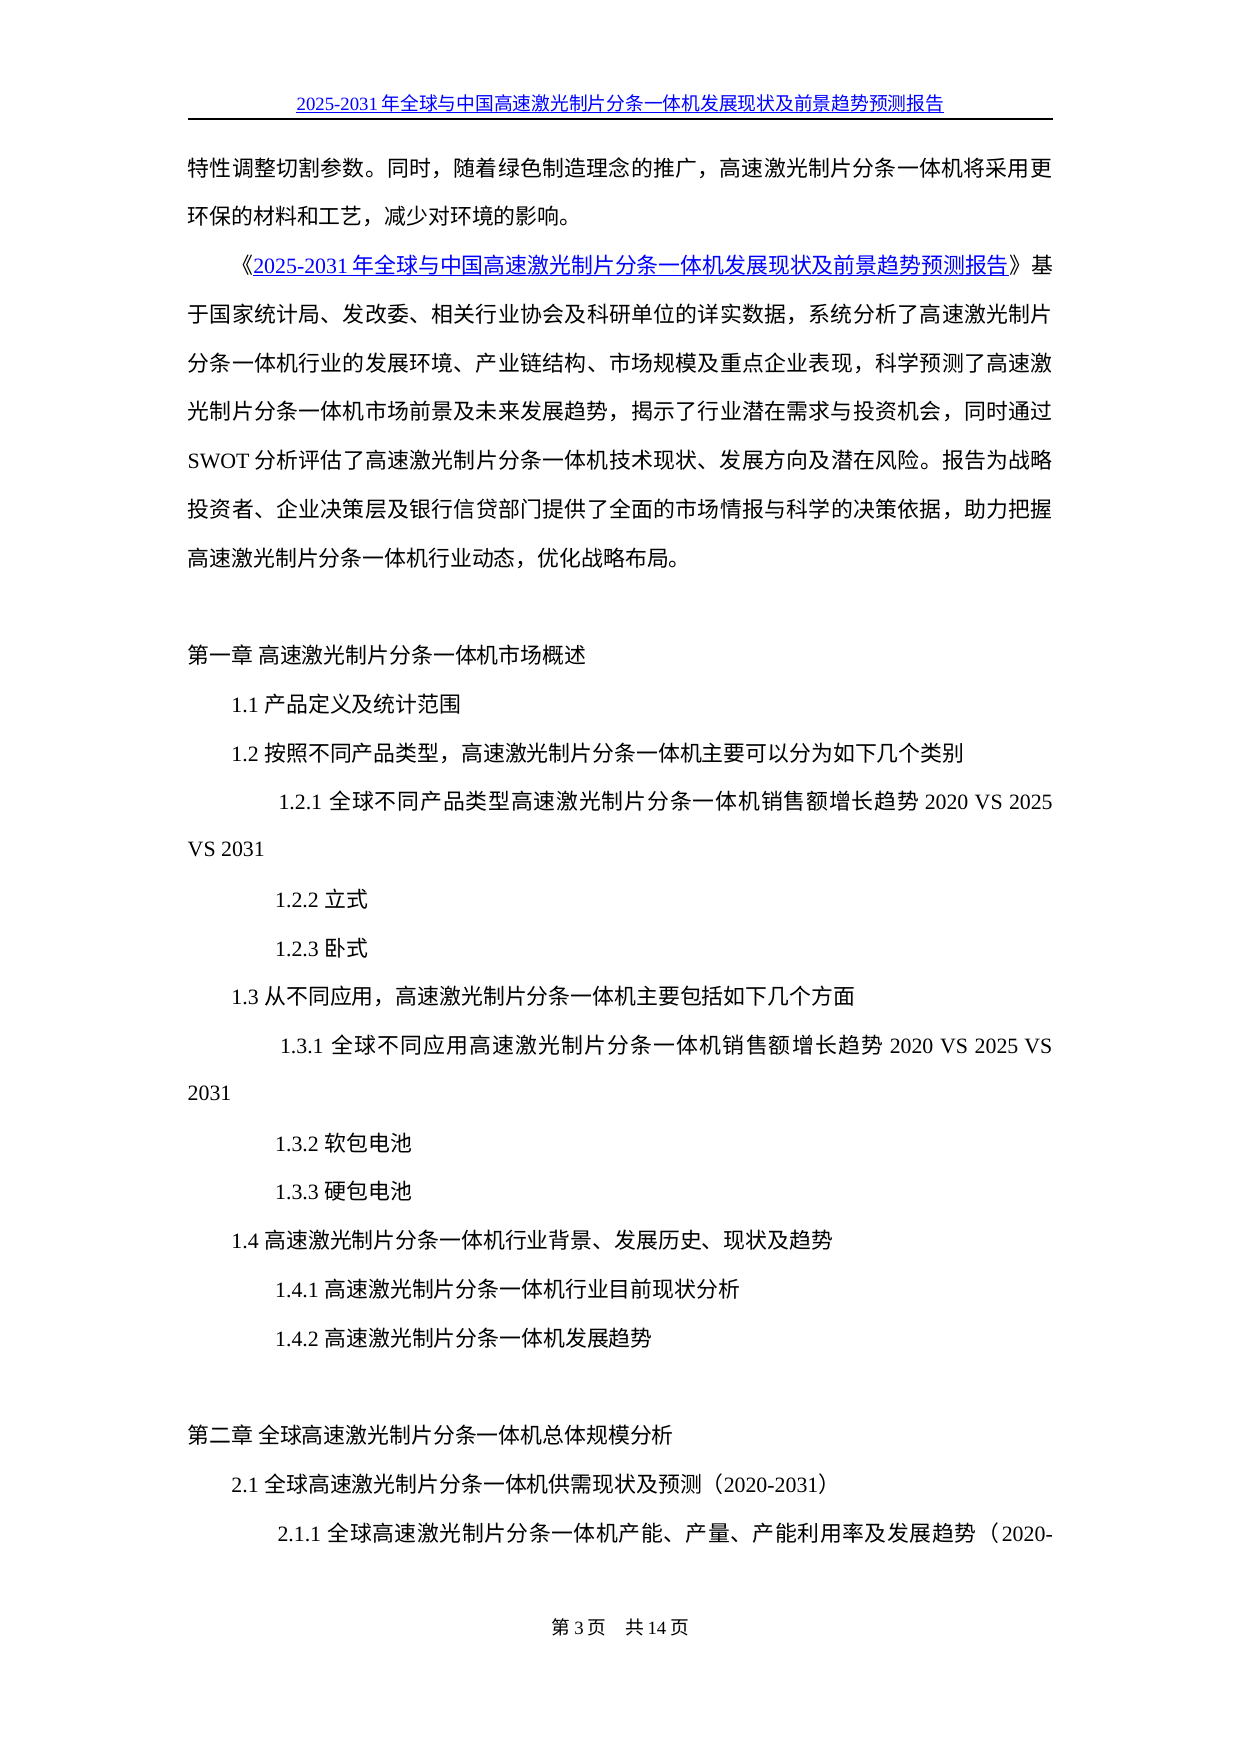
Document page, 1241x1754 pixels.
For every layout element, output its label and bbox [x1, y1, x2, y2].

text [187, 150, 1053, 1548]
